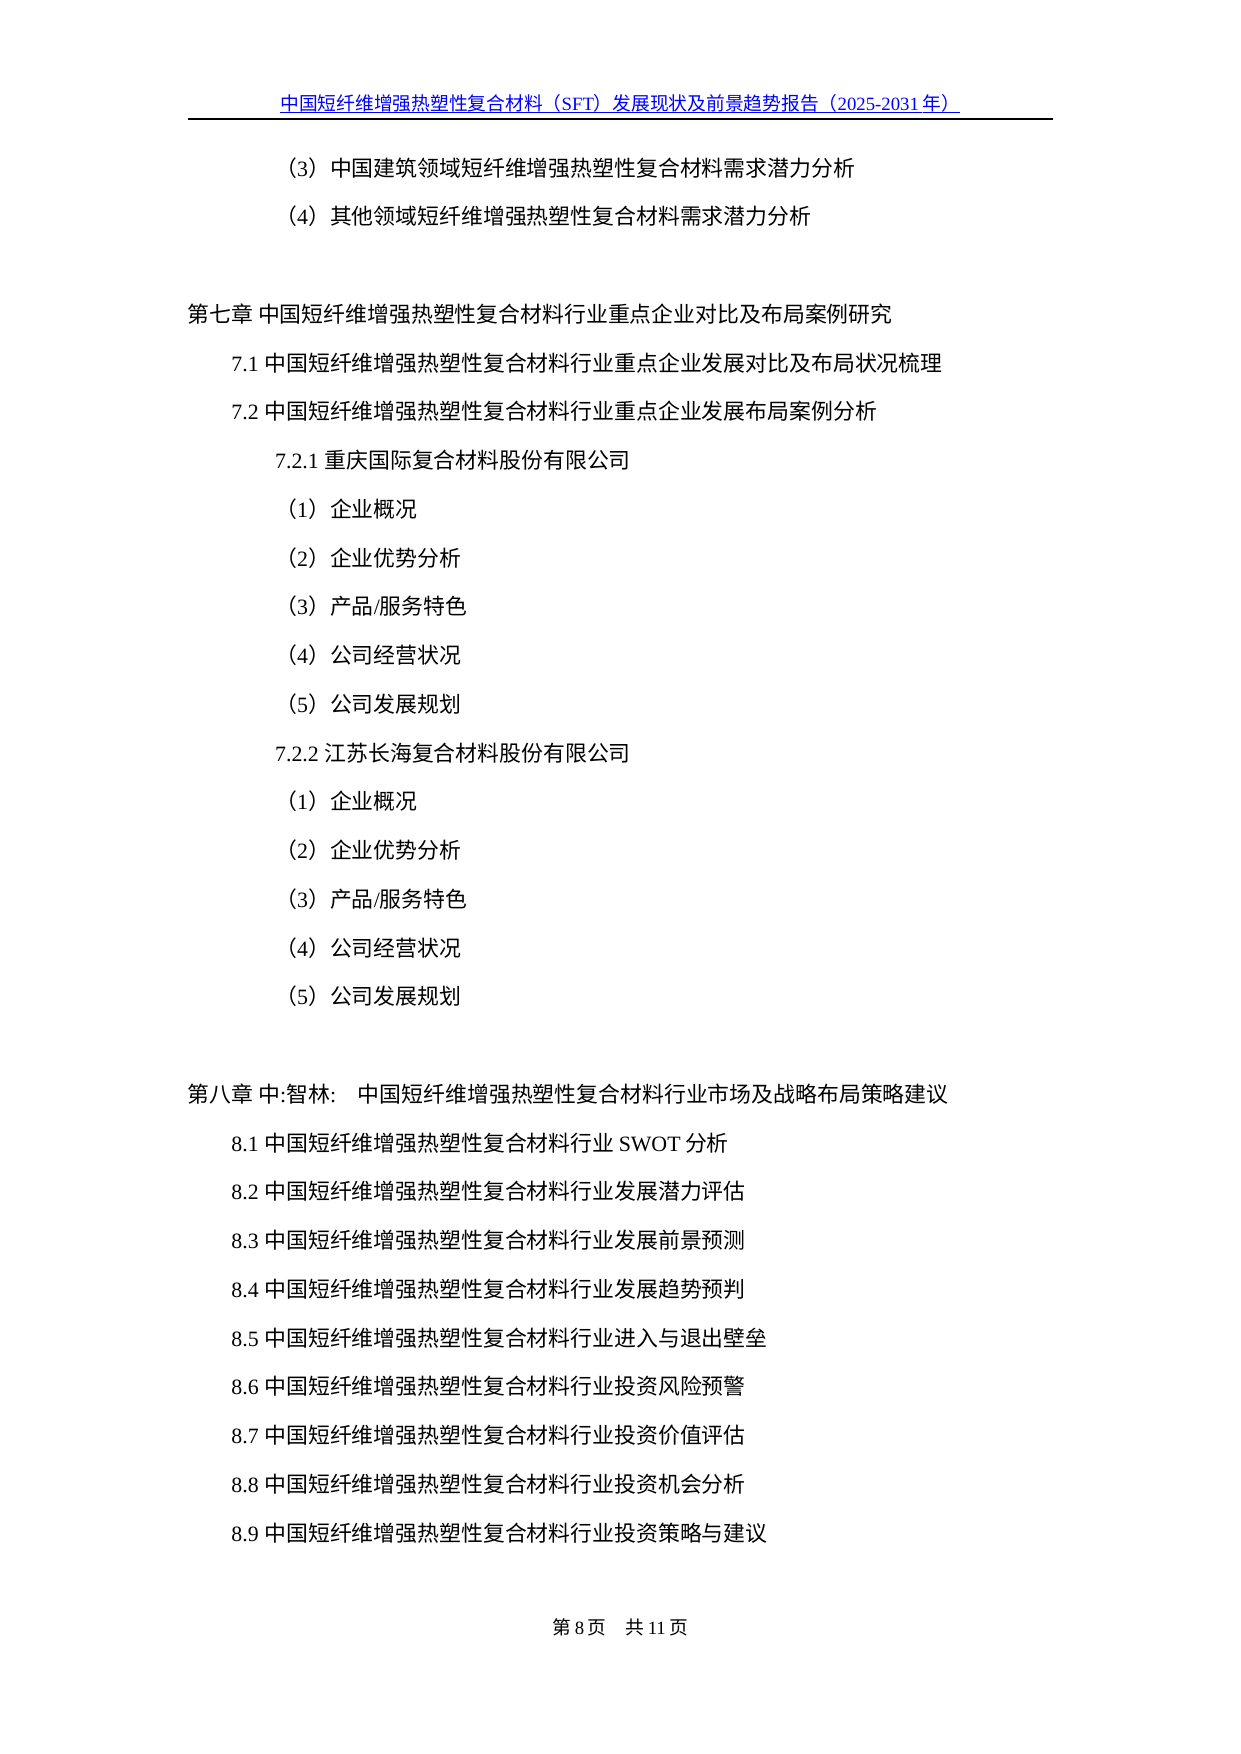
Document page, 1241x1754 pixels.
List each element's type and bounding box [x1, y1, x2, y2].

text [187, 150, 1053, 1548]
